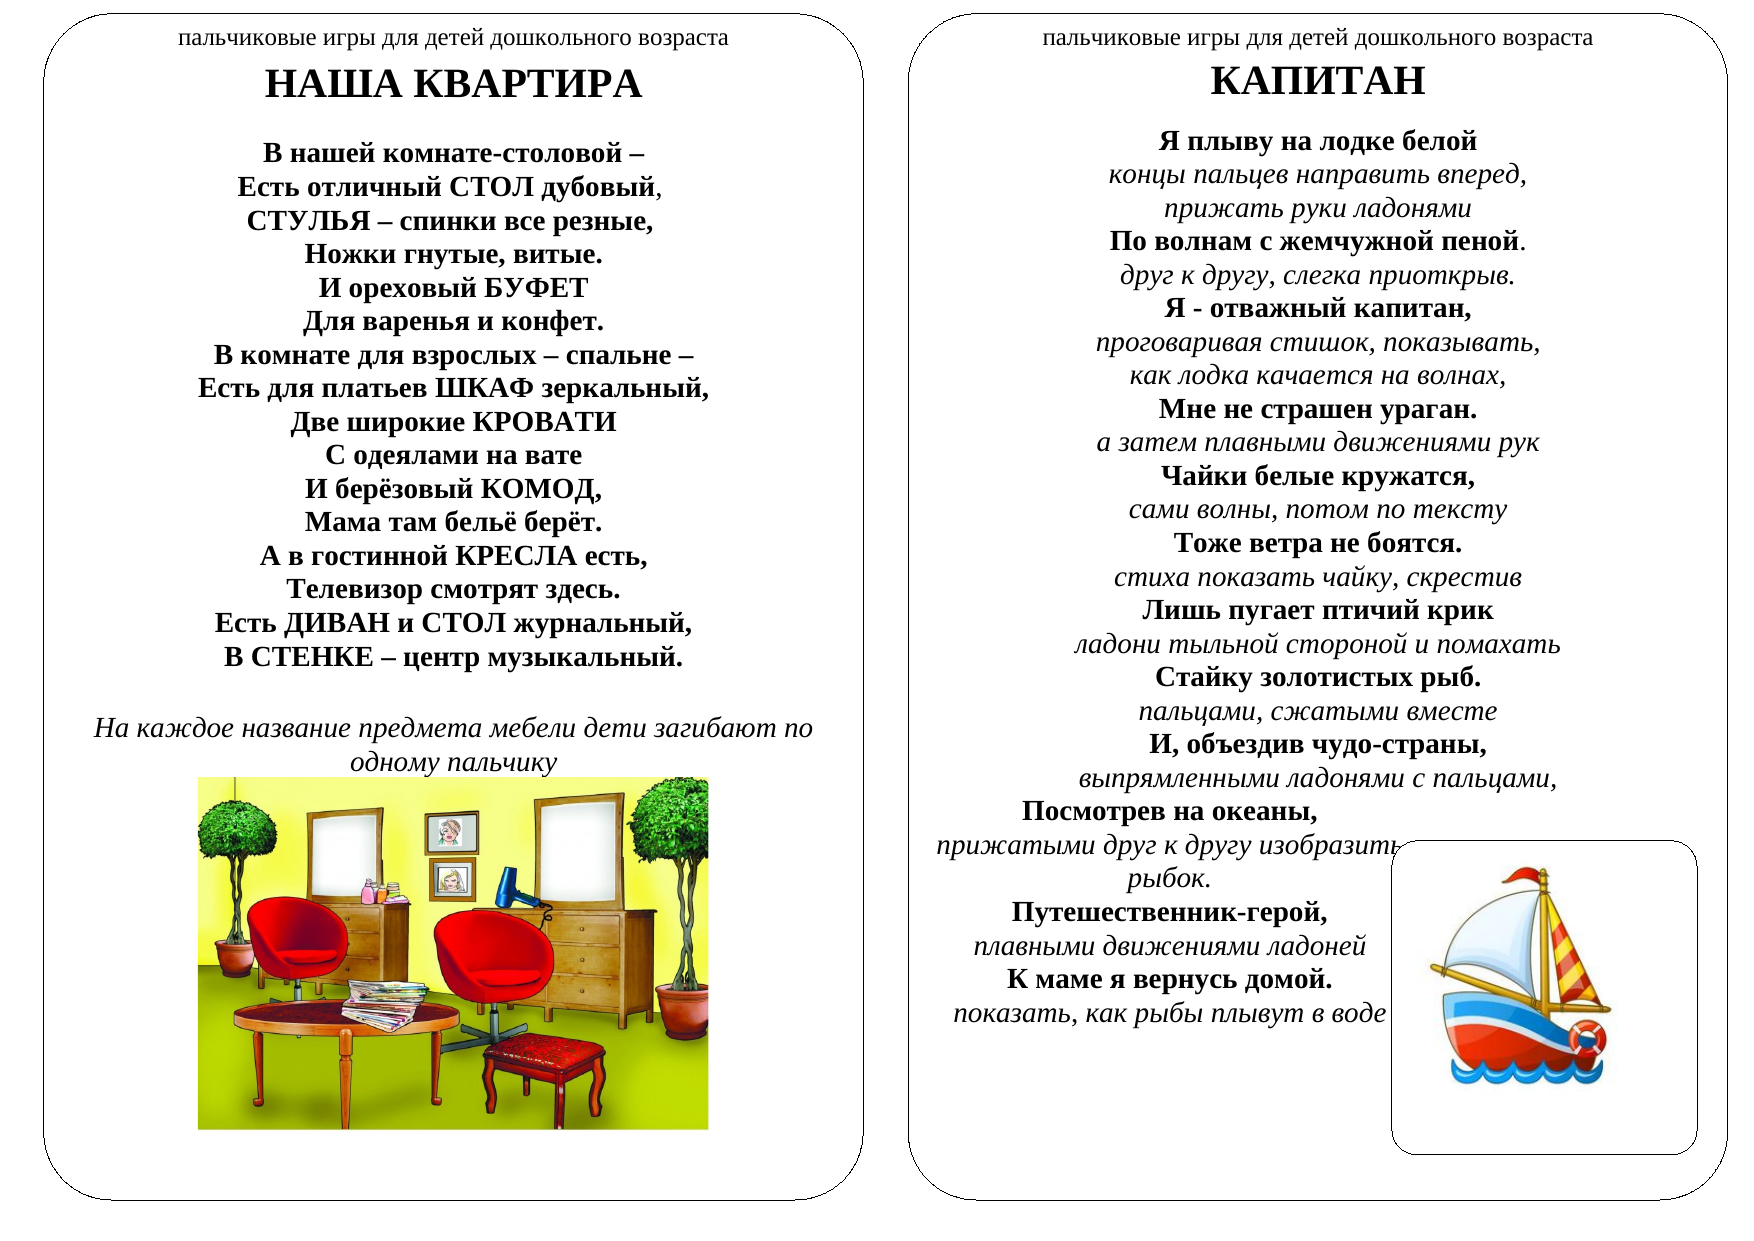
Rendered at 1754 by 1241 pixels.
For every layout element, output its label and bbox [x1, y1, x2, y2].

picture [197, 777, 710, 1132]
picture [1400, 849, 1647, 1096]
